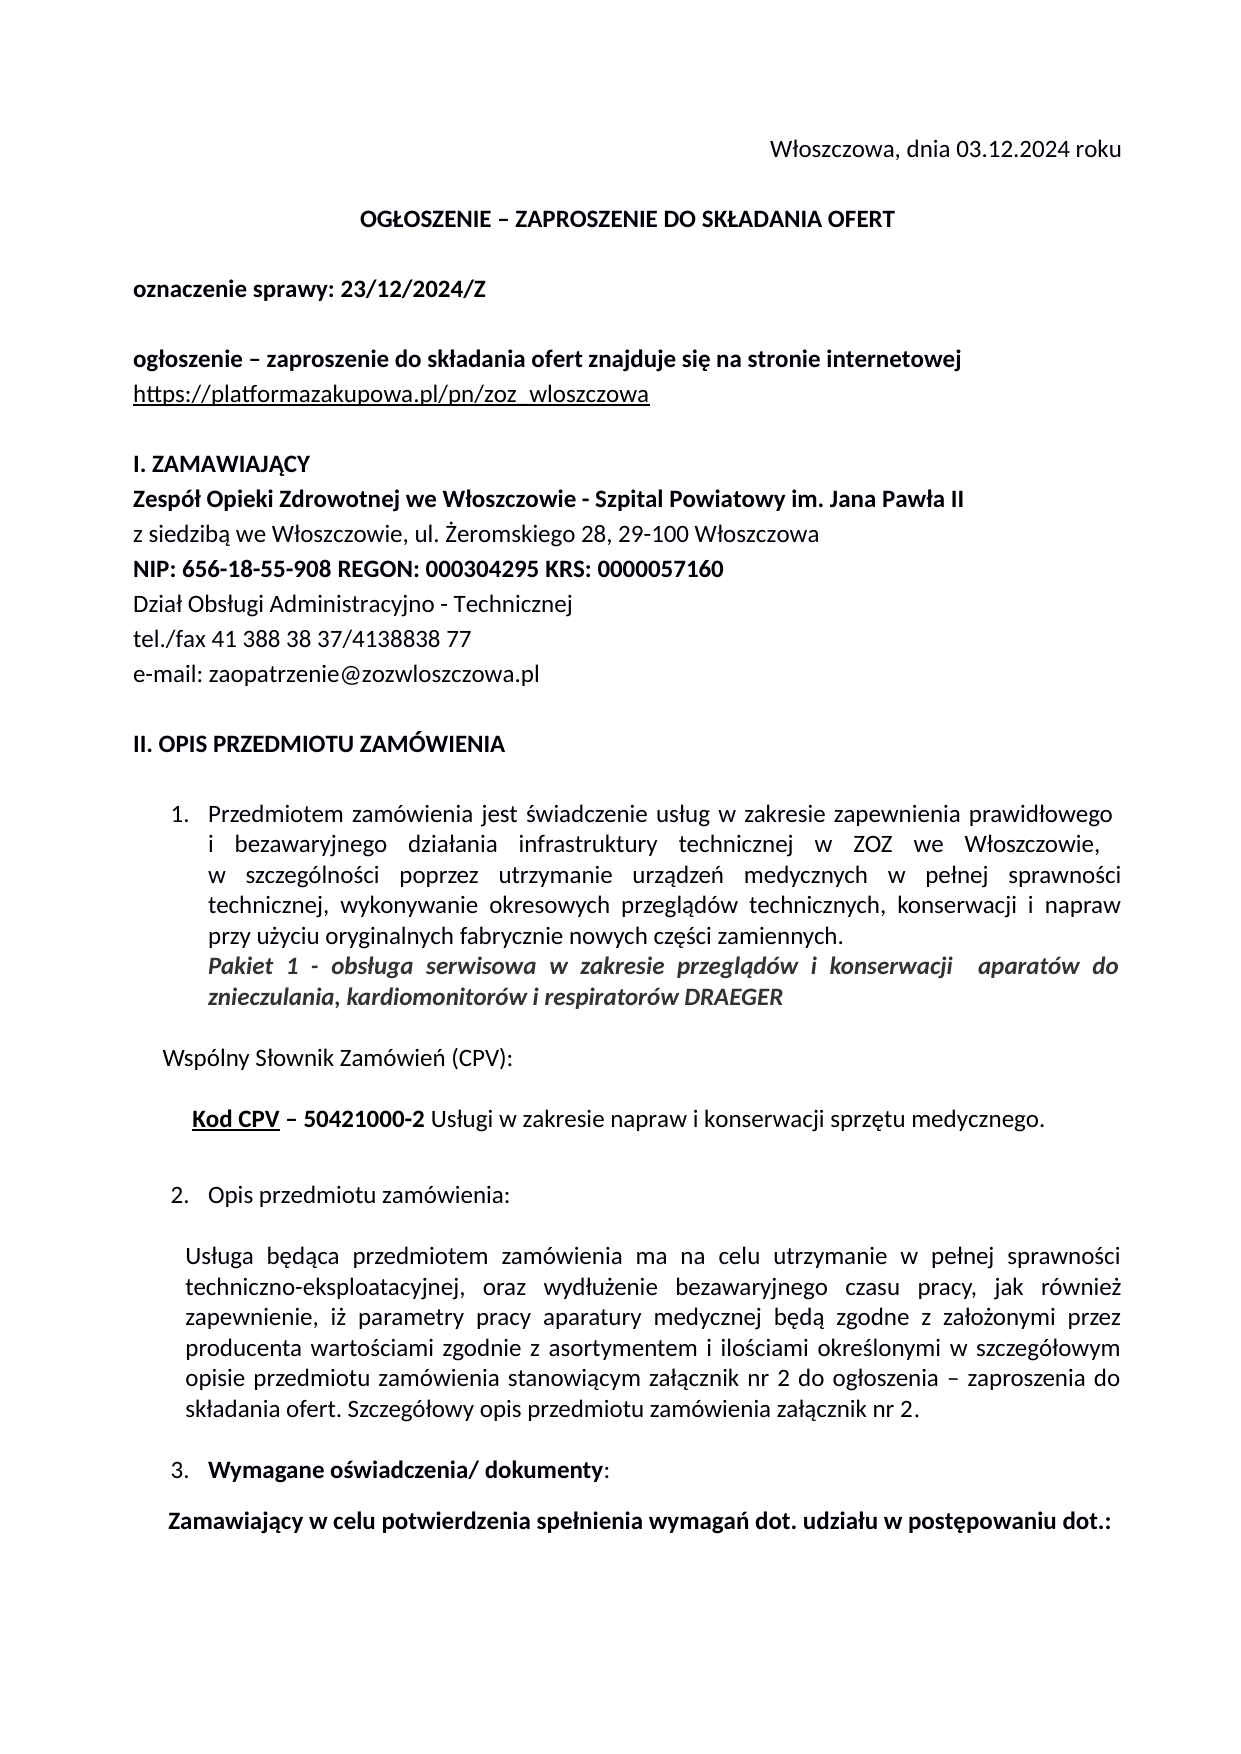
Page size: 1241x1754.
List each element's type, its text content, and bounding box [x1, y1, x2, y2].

text Usługa będąca przedmiotem zamówienia ma na celu utrzymanie w pełnej sprawności techniczno-eksploatacyjnej, oraz wydłużenie bezawaryjnego czasu pracy, jak również zapewnienie, iż parametry pracy aparatury medycznej będą zgodne z założonymi przez producenta wartościami zgodnie z asortymentem i ilościami określonymi w szczegółowym opisie przedmiotu zamówienia stanowiącym załącznik nr 2 do ogłoszenia – zaproszenia do składania ofert. Szczegółowy opis przedmiotu zamówienia załącznik nr 2. [185, 1240, 1122, 1423]
text Wspólny Słownik Zamówień (CPV): [133, 1042, 1122, 1073]
list Opis przedmiotu zamówienia: [170, 1179, 1122, 1210]
text Kod CPV – 50421000-2 Usługi w zakresie napraw i konserwacji sprzętu medycznego. [192, 1103, 1122, 1134]
text ogłoszenie – zaproszenie do składania ofert znajduje się na stronie internetowej https://platformazakupowa.pl/pn/zoz_wloszczowa [133, 343, 1122, 408]
text Włoszczowa, dnia 03.12.2024 roku [133, 133, 1122, 163]
text NIP: 656-18-55-908 REGON: 000304295 KRS: 0000057160 [133, 553, 1122, 583]
list Wymagane oświadczenia/ dokumenty: [170, 1454, 1122, 1484]
text oznaczenie sprawy: 23/12/2024/Z [133, 273, 1122, 303]
text I. ZAMAWIAJĄCY [133, 448, 1122, 478]
text II. OPIS PRZEDMIOTU ZAMÓWIENIA [133, 728, 1122, 758]
list Przedmiotem zamówienia jest świadczenie usług w zakresie zapewnienia prawidłowego i bezawaryjnego działania infrastruktury technicznej w ZOZ we Włoszczowie, w szczególności poprzez utrzymanie urządzeń medycznych w pełnej sprawności technicznej, wykonywanie okresowych przeglądów technicznych, konserwacji i napraw przy użyciu oryginalnych fabrycznie nowych części zamiennych. [170, 798, 1122, 951]
text Zamawiający w celu potwierdzenia spełnienia wymagań dot. udziału w postępowaniu dot.: [162, 1505, 1122, 1536]
text Pakiet 1 - obsługa serwisowa w zakresie przeglądów i konserwacji aparatów do znieczulania, kardiomonitorów i respiratorów DRAEGER [784, 951, 1122, 1012]
text Zespół Opieki Zdrowotnej we Włoszczowie - Szpital Powiatowy im. Jana Pawła II z siedzibą we Włoszczowie, ul. Żeromskiego 28, 29-100 Włoszczowa [133, 483, 1122, 548]
text Dział Obsługi Administracyjno - Technicznej tel./fax 41 388 38 37/4138838 77 e-mail: zaopatrzenie@zozwloszczowa.pl [133, 588, 1122, 688]
text OGŁOSZENIE – ZAPROSZENIE DO SKŁADANIA OFERT [133, 203, 1122, 233]
